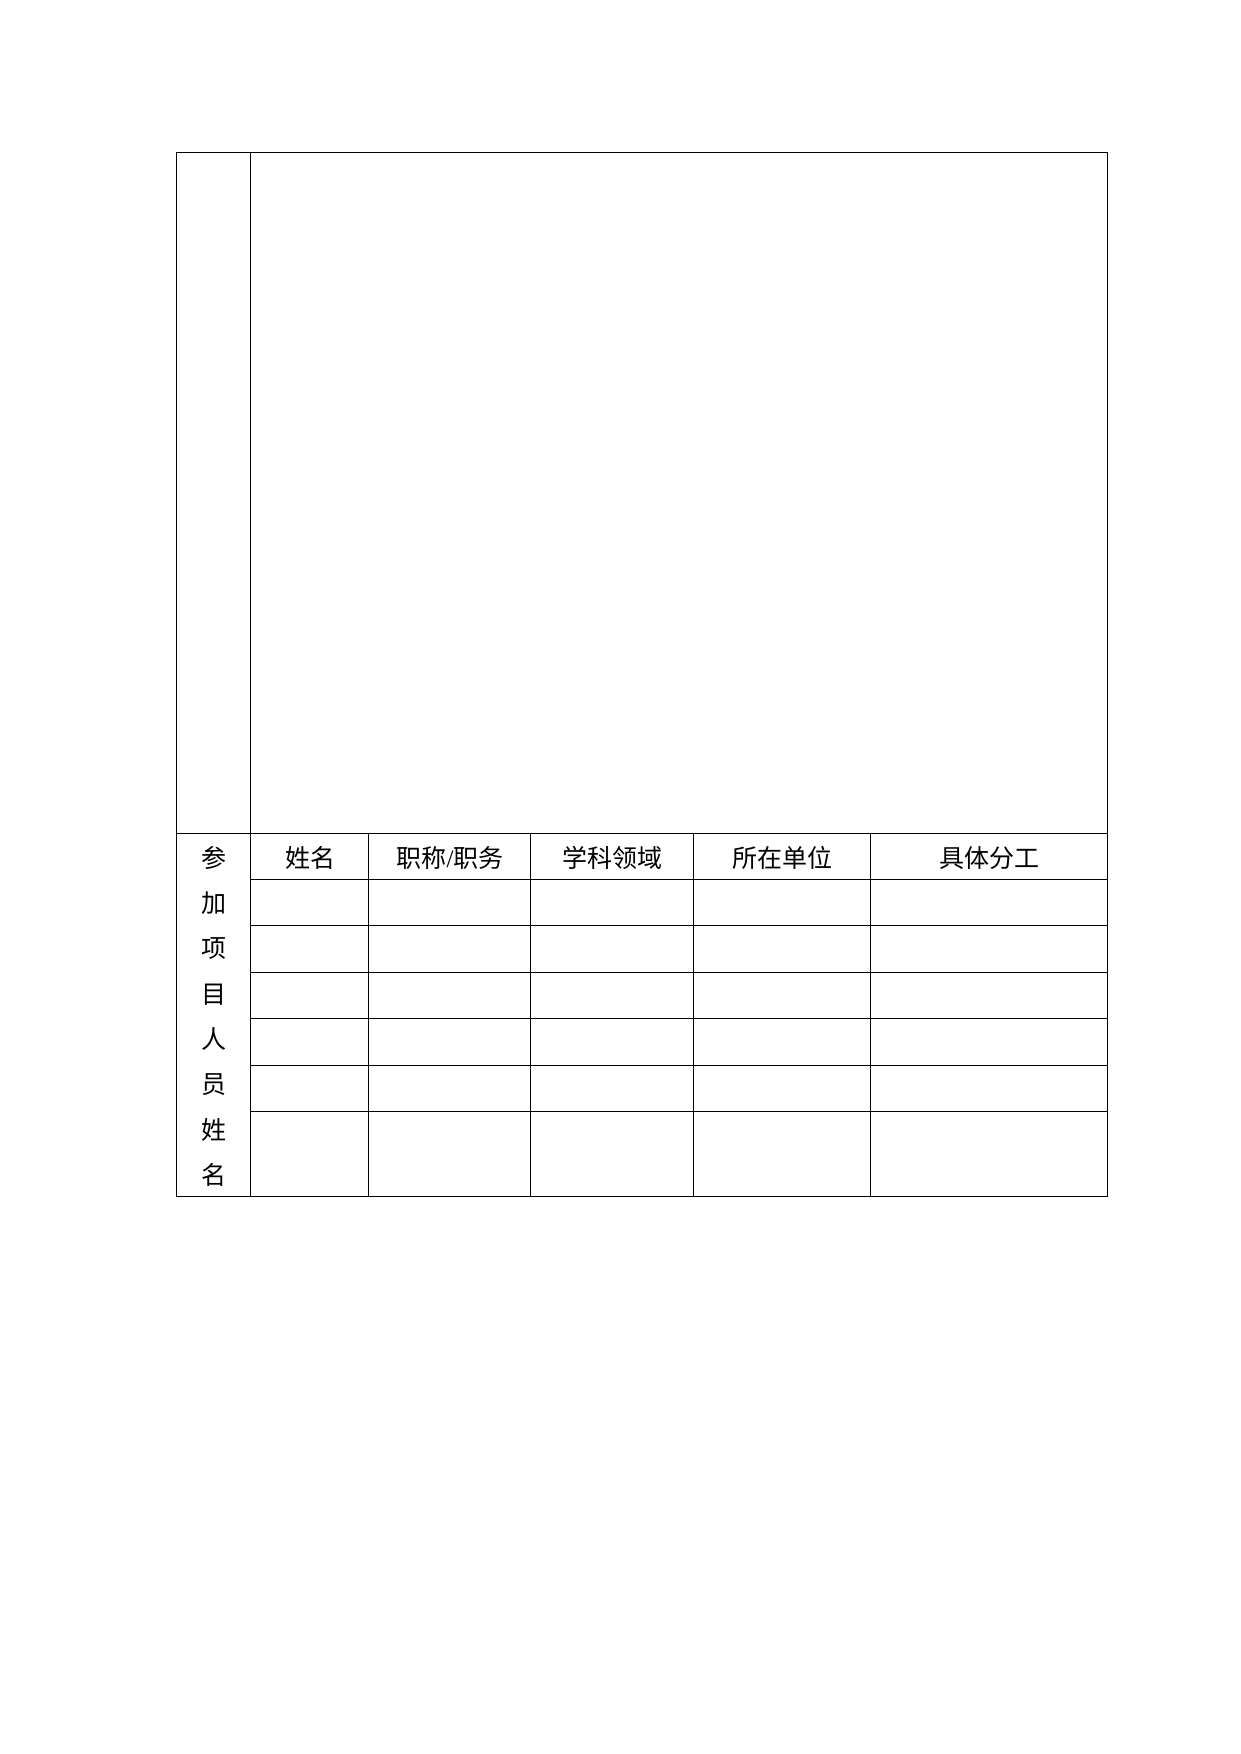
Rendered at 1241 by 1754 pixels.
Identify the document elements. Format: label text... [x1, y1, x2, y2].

table_cell [369, 973, 530, 1018]
table_cell [251, 1019, 368, 1064]
table_cell [871, 1066, 1107, 1111]
table_cell [694, 926, 870, 972]
table_cell [694, 1066, 870, 1111]
table_cell [251, 973, 368, 1018]
table_cell [251, 926, 368, 972]
table_cell [531, 880, 693, 925]
table_cell [694, 1019, 870, 1064]
table_cell [369, 880, 530, 925]
table_cell [694, 973, 870, 1018]
table_cell 具体分工 [871, 834, 1107, 879]
table_header [251, 153, 1107, 833]
table_cell 学科领域 [531, 834, 693, 879]
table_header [177, 153, 250, 833]
table_cell 姓名 [251, 834, 368, 879]
table_cell [531, 1112, 693, 1196]
table_cell [694, 880, 870, 925]
table_cell [871, 973, 1107, 1018]
table_cell [871, 926, 1107, 972]
table_cell [251, 880, 368, 925]
table_cell [251, 1112, 368, 1196]
table_cell [369, 1112, 530, 1196]
table_cell 所在单位 [694, 834, 870, 879]
table_cell [369, 926, 530, 972]
table_cell [369, 1066, 530, 1111]
table_cell [369, 1019, 530, 1064]
table_cell [694, 1112, 870, 1196]
table_cell [871, 880, 1107, 925]
table_cell [531, 973, 693, 1018]
table_cell [531, 926, 693, 972]
table_cell [871, 1112, 1107, 1196]
table_cell 职称/职务 [369, 834, 530, 879]
table_cell [531, 1019, 693, 1064]
table_cell [251, 1066, 368, 1111]
table_cell [871, 1019, 1107, 1064]
table_cell [531, 1066, 693, 1111]
table_cell 参 加 项 目 人 员 姓 名 [177, 834, 250, 1196]
